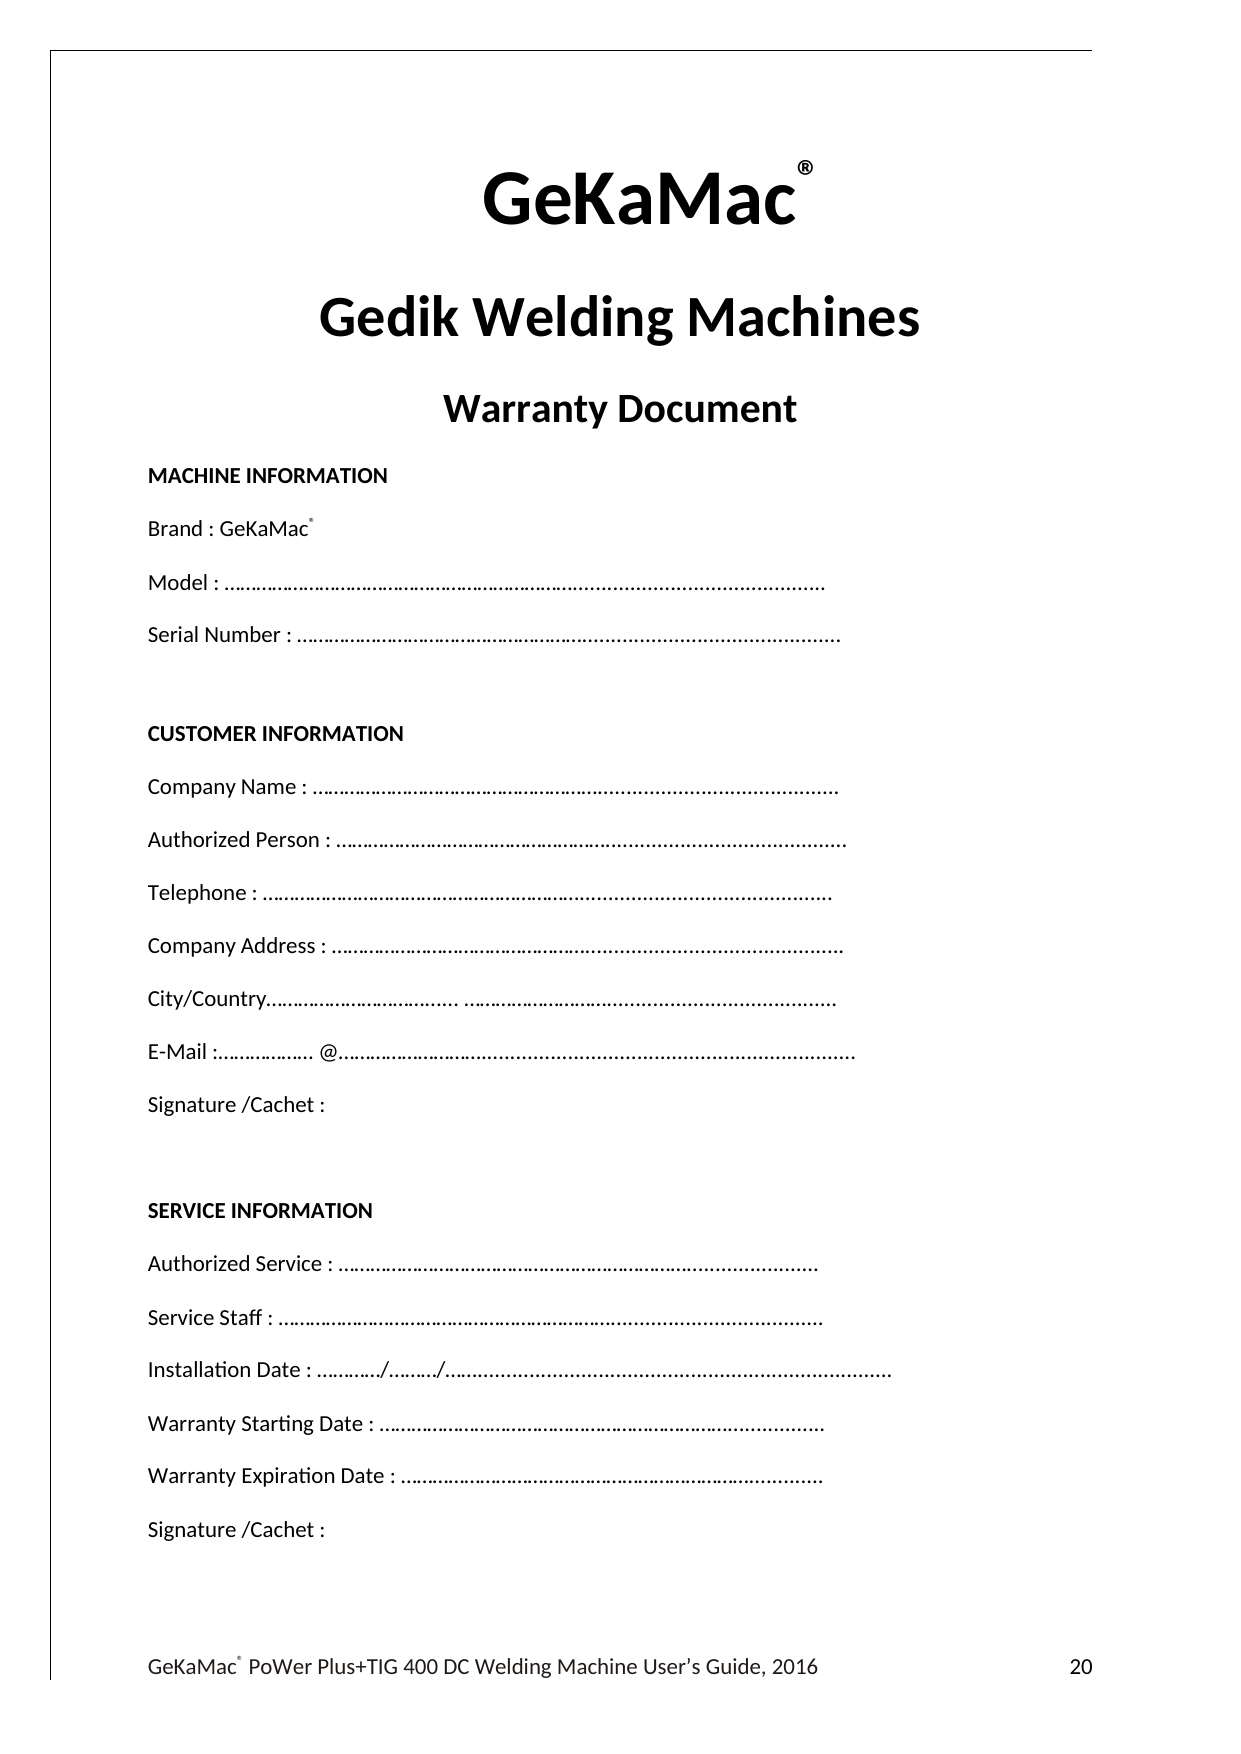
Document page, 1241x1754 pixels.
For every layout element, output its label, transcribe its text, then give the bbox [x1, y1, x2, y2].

text Serial Number : ………………………………………………............................................. [148, 621, 1092, 649]
text Gedik Welding Machines [148, 279, 1092, 351]
text E-Mail :……………… @………………………................................................................. [148, 1037, 1092, 1066]
text Company Name : ……………………………………………….......................................... [148, 772, 1092, 800]
text Authorized Service : …………………………………………………………....................... [148, 1249, 1092, 1278]
text MACHINE INFORMATION [148, 462, 1092, 489]
text Company Address : …………………………………………............................................. [148, 931, 1092, 959]
text Warranty Expiration Date : …………………………………………………………............. [148, 1462, 1092, 1490]
text Warranty Document [148, 382, 1092, 433]
text Brand : GeKaMac® [148, 514, 1092, 543]
text SERVICE INFORMATION [148, 1197, 1092, 1224]
text CUSTOMER INFORMATION [148, 719, 1092, 747]
text Warranty Starting Date : …………………………………………………………................. [148, 1409, 1092, 1437]
text Signature /Cachet : [148, 1091, 1092, 1118]
text Service Staff : ………………………………………………………..................................... [148, 1303, 1092, 1331]
text Authorized Person : …………………………………………….......................................... [148, 825, 1092, 853]
text GeKaMac® [148, 148, 1092, 244]
text Model : …………………………………………………………............................................ [148, 568, 1092, 596]
text Telephone : ……………………………………………………............................................ [148, 878, 1092, 906]
text Signature /Cachet : [148, 1515, 1092, 1543]
text City/Country…………………………...... ………………………........................................ [148, 984, 1092, 1012]
text Installation Date : …………/………/……........................................................................ [148, 1356, 1092, 1384]
